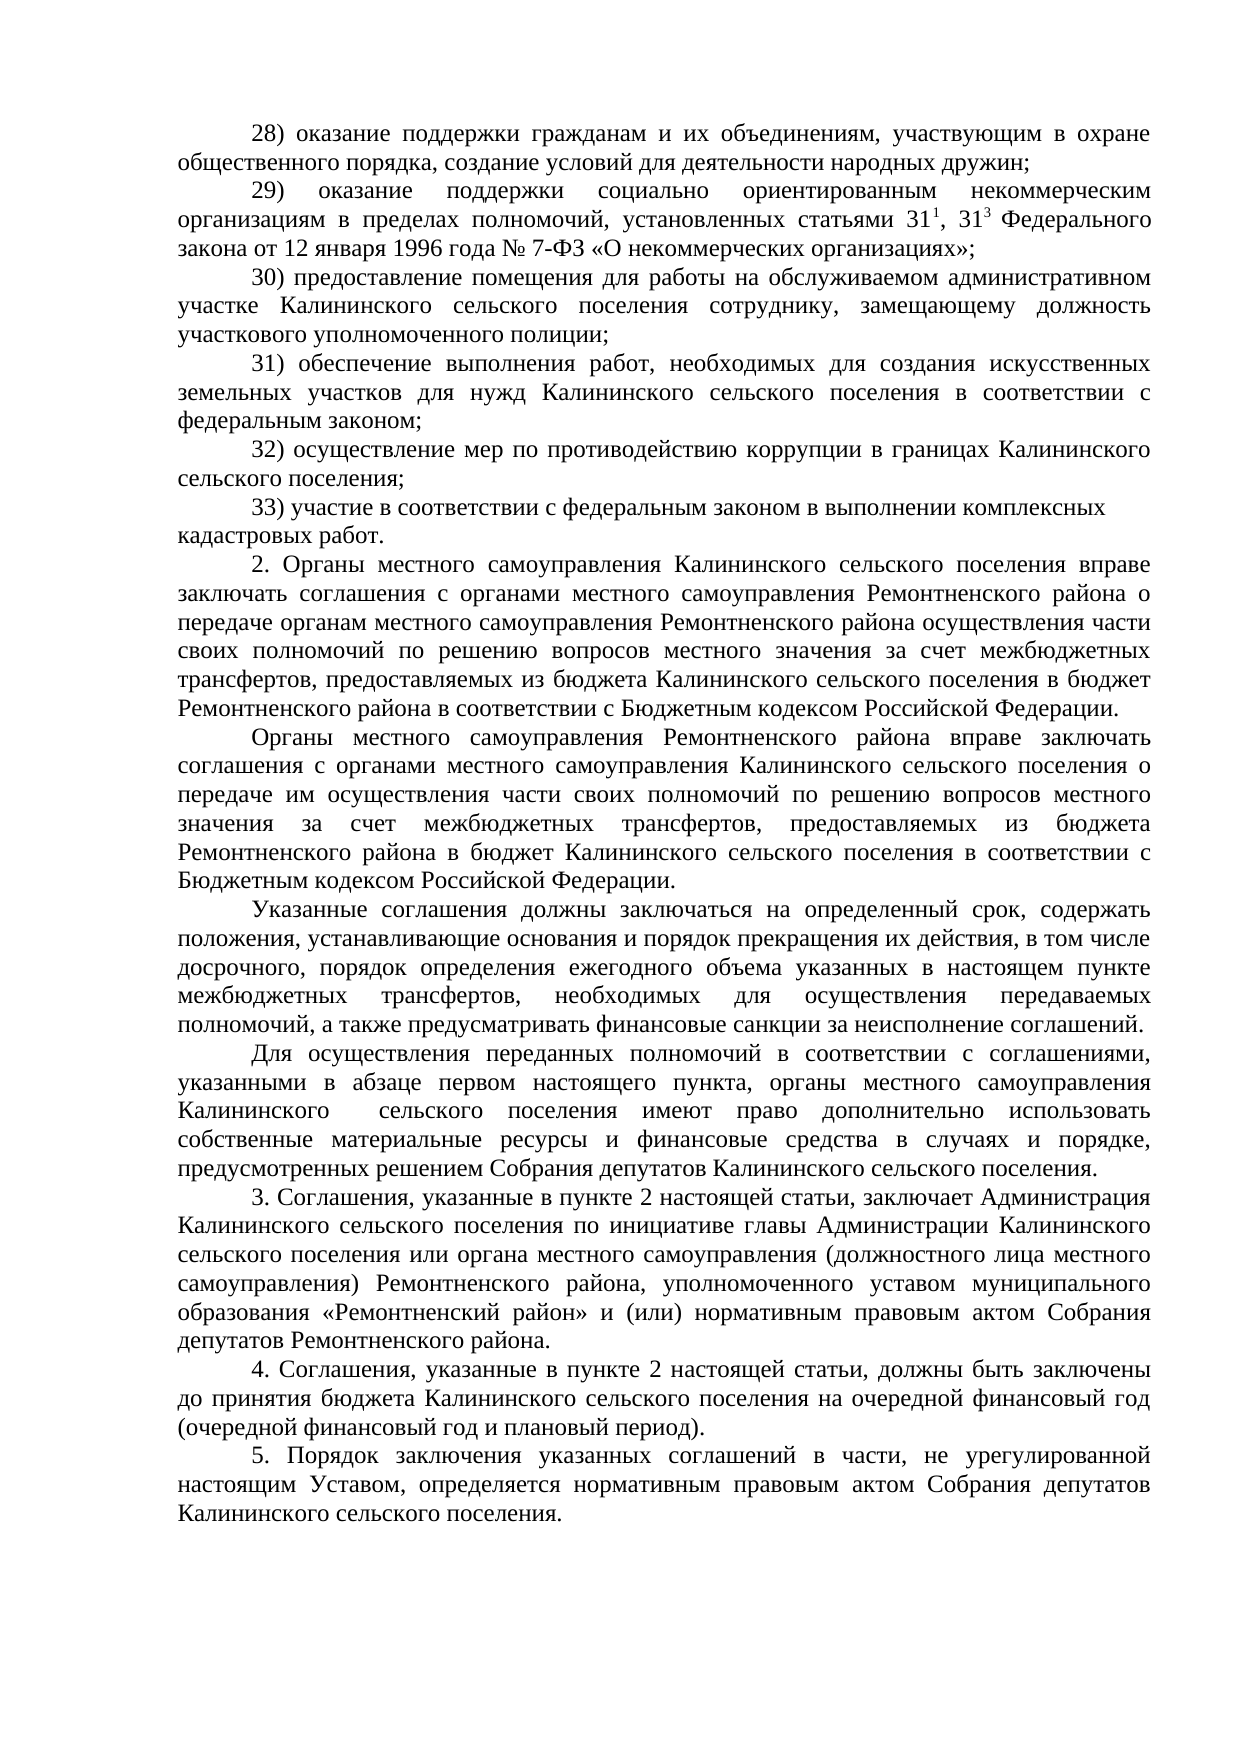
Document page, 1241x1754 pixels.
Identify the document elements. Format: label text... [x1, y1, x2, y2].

text 30) предоставление помещения для работы на обслуживаемом административном участке Калининского сельского поселения сотруднику, замещающему должность участкового уполномоченного полиции; [177, 262, 1152, 348]
text Для осуществления переданных полномочий в соответствии с соглашениями, указанными в абзаце первом настоящего пункта, органы местного самоуправления Калининского сельского поселения имеют право дополнительно использовать собственные материальные ресурсы и финансовые средства в случаях и порядке, предусмотренных решением Собрания депутатов Калининского сельского поселения. [177, 1038, 1152, 1182]
text 28) оказание поддержки гражданам и их объединениям, участвующим в охране общественного порядка, создание условий для деятельности народных дружин; [177, 118, 1152, 176]
text 3. Соглашения, указанные в пункте 2 настоящей статьи, заключает Администрация Калининского сельского поселения по инициативе главы Администрации Калининского сельского поселения или органа местного самоуправления (должностного лица местного самоуправления) Ремонтненского района, уполномоченного уставом муниципального образования «Ремонтненский район» и (или) нормативным правовым актом Собрания депутатов Ремонтненского района. [177, 1182, 1152, 1354]
text 33) участие в соответствии с федеральным законом в выполнении комплексных кадастровых работ. [177, 492, 1152, 549]
text 5. Порядок заключения указанных соглашений в части, не урегулированной настоящим Уставом, определяется нормативным правовым актом Собрания депутатов Калининского сельского поселения. [177, 1441, 1152, 1527]
text 29) оказание поддержки социально ориентированным некоммерческим организациям в пределах полномочий, установленных статьями 311, 313 Федерального закона от 12 января 1996 года № 7-ФЗ «О некоммерческих организациях»; [177, 176, 1152, 262]
text 32) осуществление мер по противодействию коррупции в границах Калининского сельского поселения; [177, 434, 1152, 492]
text Органы местного самоуправления Ремонтненского района вправе заключать соглашения с органами местного самоуправления Калининского сельского поселения о передаче им осуществления части своих полномочий по решению вопросов местного значения за счет межбюджетных трансфертов, предоставляемых из бюджета Ремонтненского района в бюджет Калининского сельского поселения в соответствии с Бюджетным кодексом Российской Федерации. [177, 722, 1152, 894]
text 2. Органы местного самоуправления Калининского сельского поселения вправе заключать соглашения с органами местного самоуправления Ремонтненского района о передаче органам местного самоуправления Ремонтненского района осуществления части своих полномочий по решению вопросов местного значения за счет межбюджетных трансфертов, предоставляемых из бюджета Калининского сельского поселения в бюджет Ремонтненского района в соответствии с Бюджетным кодексом Российской Федерации. [177, 549, 1152, 722]
text 4. Соглашения, указанные в пункте 2 настоящей статьи, должны быть заключены до принятия бюджета Калининского сельского поселения на очередной финансовый год (очередной финансовый год и плановый период). [177, 1354, 1152, 1441]
text Указанные соглашения должны заключаться на определенный срок, содержать положения, устанавливающие основания и порядок прекращения их действия, в том числе досрочного, порядок определения ежегодного объема указанных в настоящем пункте межбюджетных трансфертов, необходимых для осуществления передаваемых полномочий, а также предусматривать финансовые санкции за неисполнение соглашений. [177, 894, 1152, 1038]
text 31) обеспечение выполнения работ, необходимых для создания искусственных земельных участков для нужд Калининского сельского поселения в соответствии с федеральным законом; [177, 348, 1152, 434]
